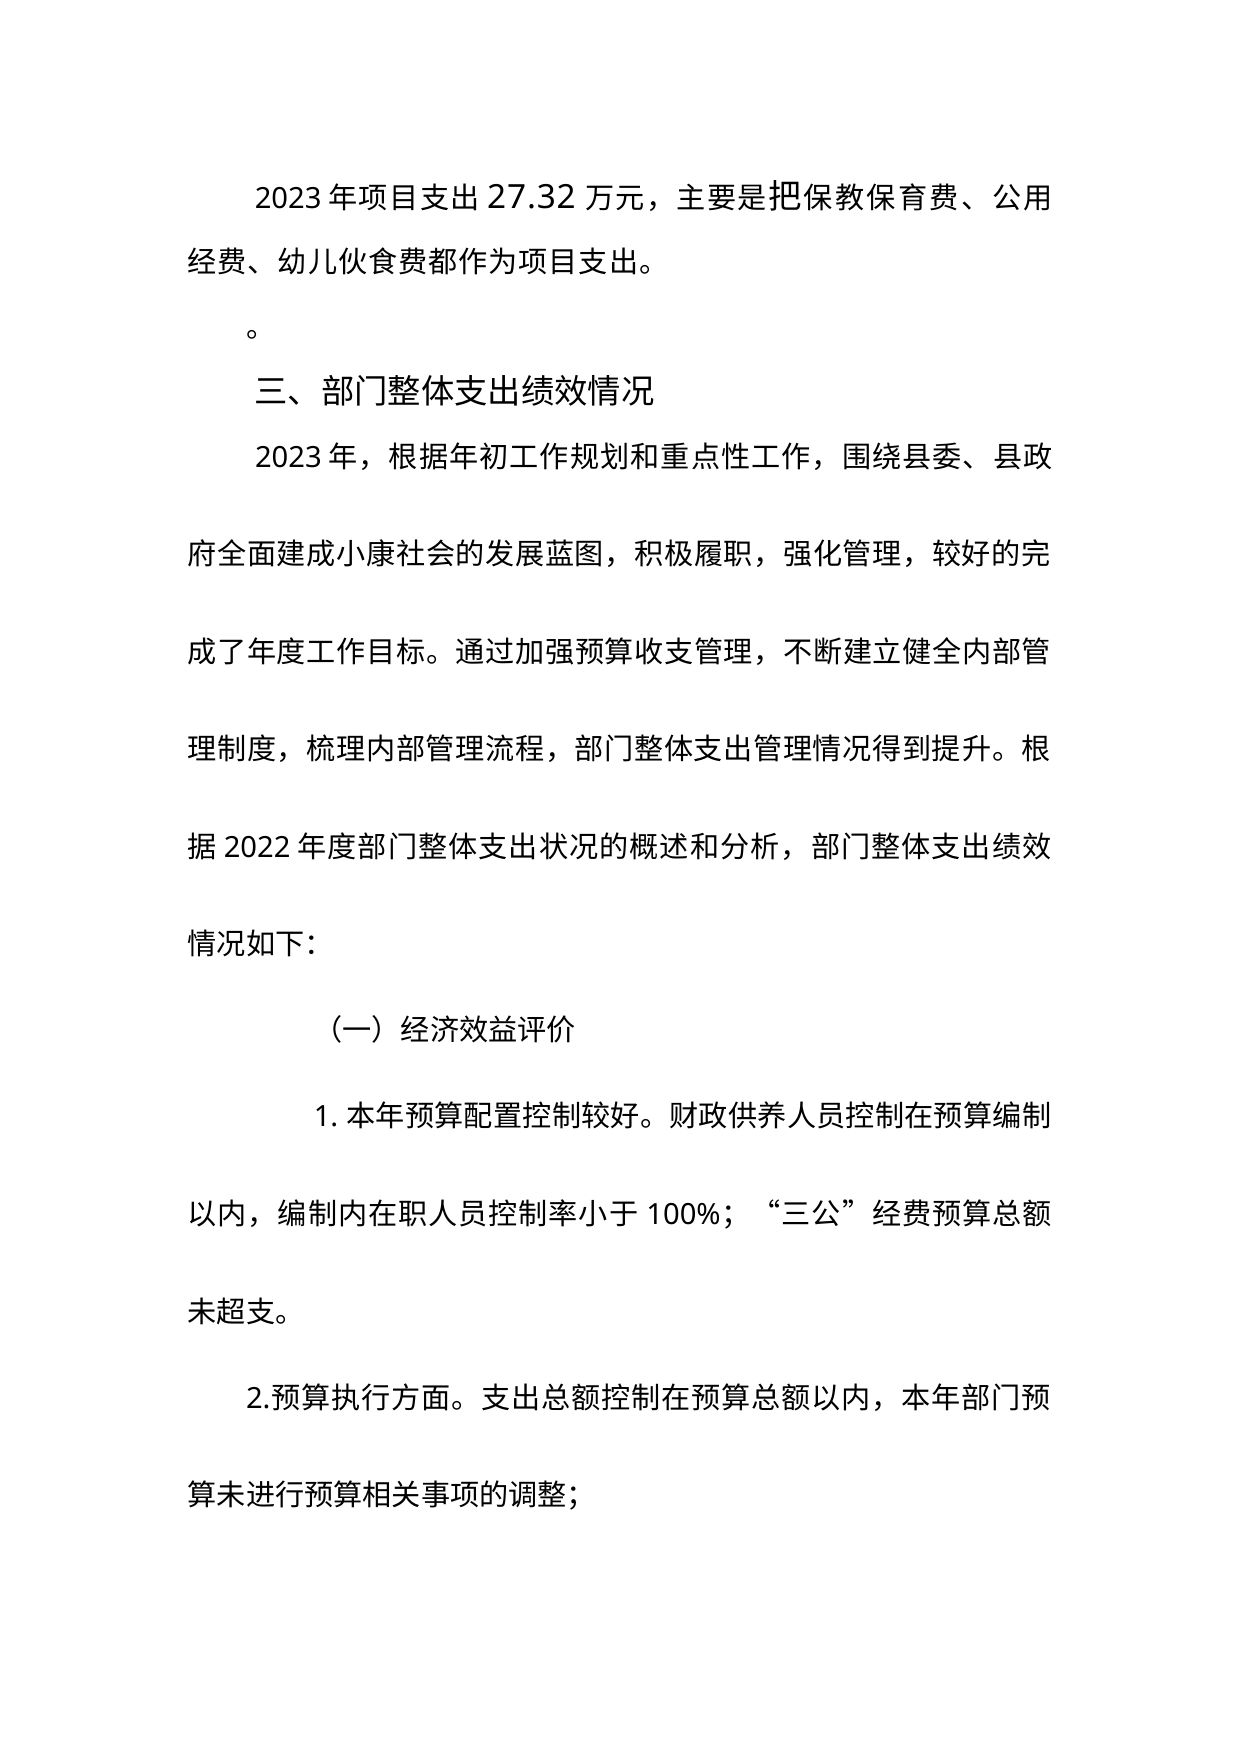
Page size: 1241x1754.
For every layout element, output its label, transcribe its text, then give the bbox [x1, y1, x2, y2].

text 。 [187, 292, 1053, 357]
list 2.预算执行方面。支出总额控制在预算总额以内，本年部门预算未进行预算相关事项的调整； [187, 1363, 1053, 1525]
text 1. 本年预算配置控制较好。财政供养人员控制在预算编制以内，编制内在职人员控制率小于100%；“三公”经费预算总额未超支。 [187, 1082, 1053, 1342]
text 2023年，根据年初工作规划和重点性工作，围绕县委、县政府全面建成小康社会的发展蓝图，积极履职，强化管理，较好的完成了年度工作目标。通过加强预算收支管理，不断建立健全内部管理制度，梳理内部管理流程，部门整体支出管理情况得到提升。根据2022年度部门整体支出状况的概述和分析，部门整体支出绩效情况如下： [187, 422, 1053, 974]
text （一）经济效益评价 [187, 996, 1053, 1061]
list 部门整体支出绩效情况 [187, 357, 1053, 422]
text 2023年项目支出27.32万元，主要是把保教保育费、公用经费、幼儿伙食费都作为项目支出。 [187, 162, 1053, 292]
